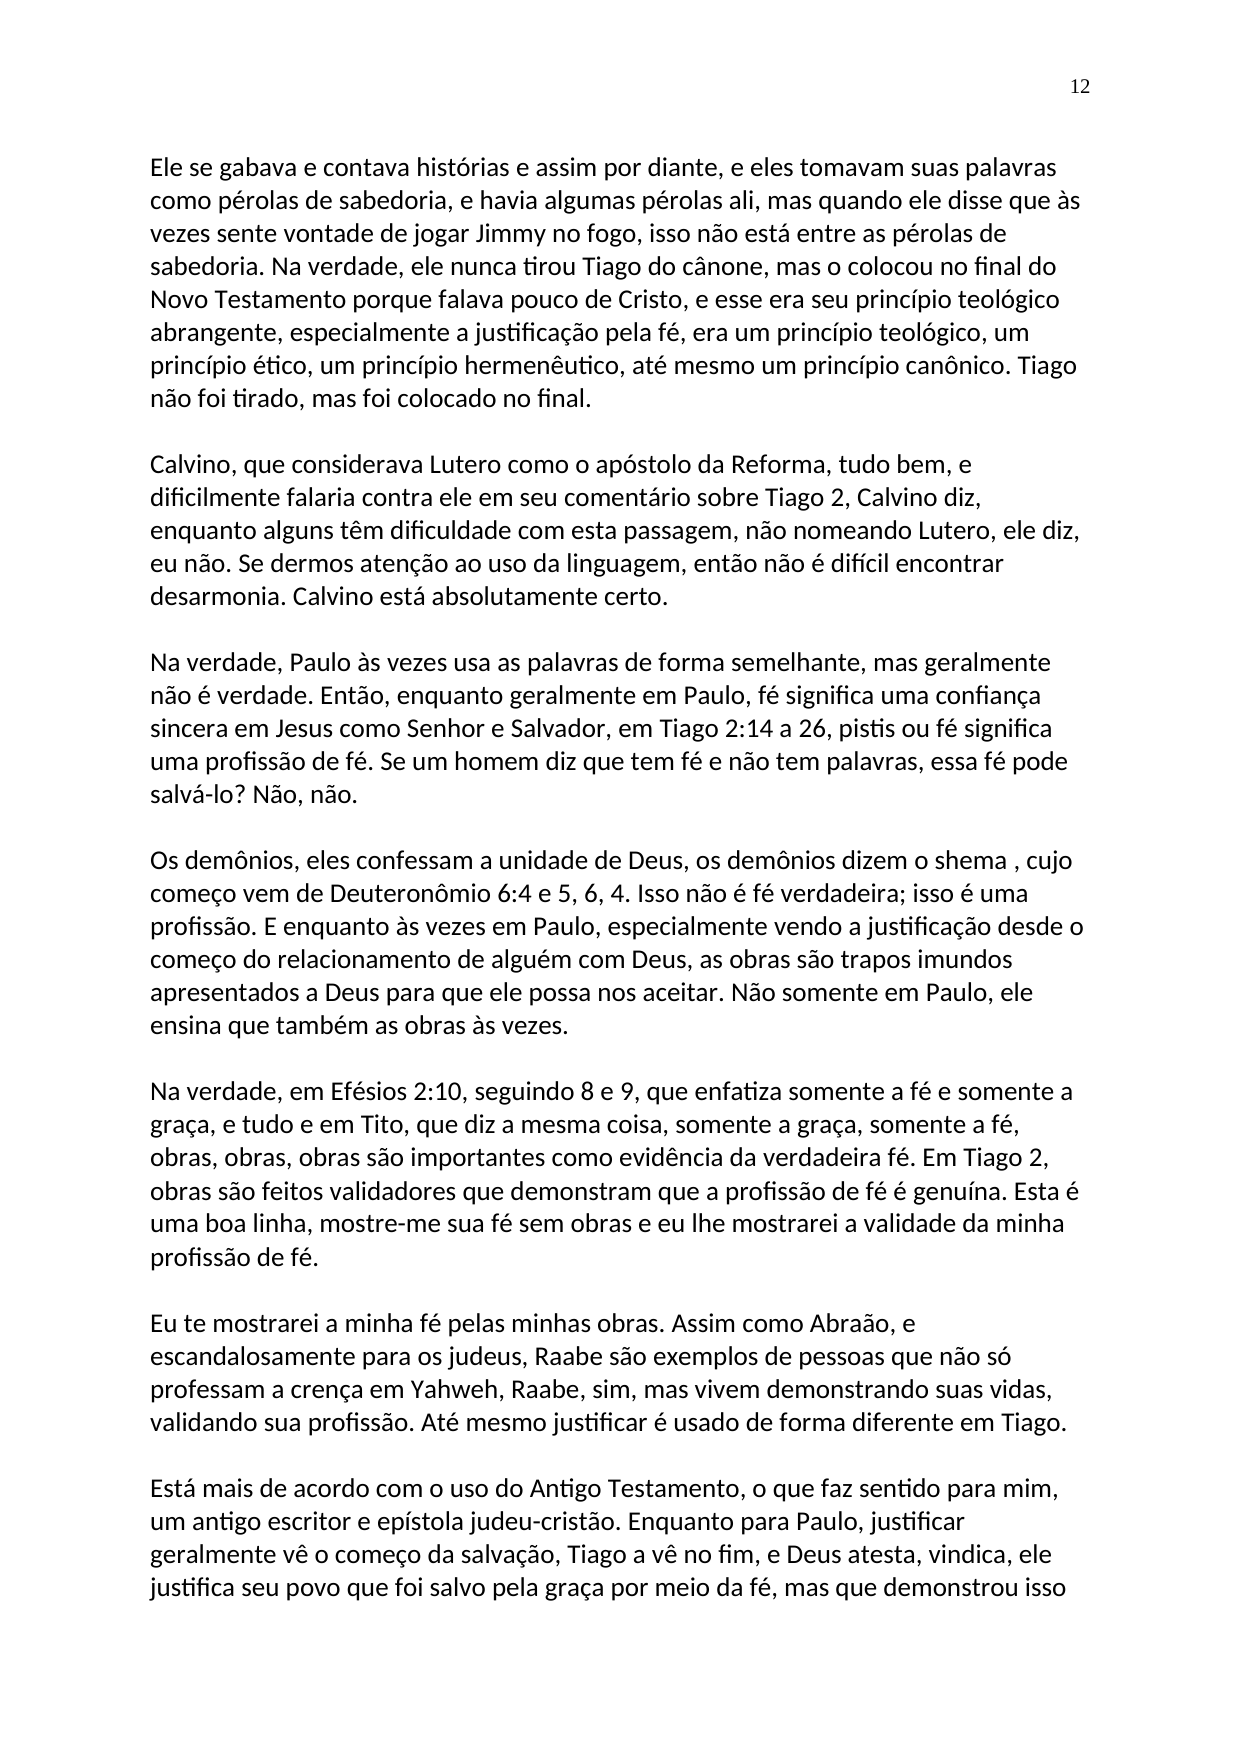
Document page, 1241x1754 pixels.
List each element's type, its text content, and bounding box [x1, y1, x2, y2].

text Na verdade, em Efésios 2:10, seguindo 8 e 9, que enfatiza somente a fé e somente a graça, e tudo e em Tito, que diz a mesma coisa, somente a graça, somente a fé, obras, obras, obras são importantes como evidência da verdadeira fé. Em Tiago 2, obras são feitos validadores que demonstram que a profissão de fé é genuína. Esta é uma boa linha, mostre-me sua fé sem obras e eu lhe mostrarei a validade da minha profissão de fé. [150, 1074, 1090, 1273]
text Ele se gabava e contava histórias e assim por diante, e eles tomavam suas palavras como pérolas de sabedoria, e havia algumas pérolas ali, mas quando ele disse que às vezes sente vontade de jogar Jimmy no fogo, isso não está entre as pérolas de sabedoria. Na verdade, ele nunca tirou Tiago do cânone, mas o colocou no final do Novo Testamento porque falava pouco de Cristo, e esse era seu princípio teológico abrangente, especialmente a justificação pela fé, era um princípio teológico, um princípio ético, um princípio hermenêutico, até mesmo um princípio canônico. Tiago não foi tirado, mas foi colocado no final. [150, 150, 1090, 414]
text Na verdade, Paulo às vezes usa as palavras de forma semelhante, mas geralmente não é verdade. Então, enquanto geralmente em Paulo, fé significa uma confiança sincera em Jesus como Senhor e Salvador, em Tiago 2:14 a 26, pistis ou fé significa uma profissão de fé. Se um homem diz que tem fé e não tem palavras, essa fé pode salvá-lo? Não, não. [150, 645, 1090, 810]
text Os demônios, eles confessam a unidade de Deus, os demônios dizem o shema , cujo começo vem de Deuteronômio 6:4 e 5, 6, 4. Isso não é fé verdadeira; isso é uma profissão. E enquanto às vezes em Paulo, especialmente vendo a justificação desde o começo do relacionamento de alguém com Deus, as obras são trapos imundos apresentados a Deus para que ele possa nos aceitar. Não somente em Paulo, ele ensina que também as obras às vezes. [150, 843, 1090, 1042]
text Eu te mostrarei a minha fé pelas minhas obras. Assim como Abraão, e escandalosamente para os judeus, Raabe são exemplos de pessoas que não só professam a crença em Yahweh, Raabe, sim, mas vivem demonstrando suas vidas, validando sua profissão. Até mesmo justificar é usado de forma diferente em Tiago. [150, 1306, 1090, 1438]
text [150, 1471, 1090, 1603]
text Calvino, que considerava Lutero como o apóstolo da Reforma, tudo bem, e dificilmente falaria contra ele em seu comentário sobre Tiago 2, Calvino diz, enquanto alguns têm dificuldade com esta passagem, não nomeando Lutero, ele diz, eu não. Se dermos atenção ao uso da linguagem, então não é difícil encontrar desarmonia. Calvino está absolutamente certo. [150, 447, 1090, 612]
